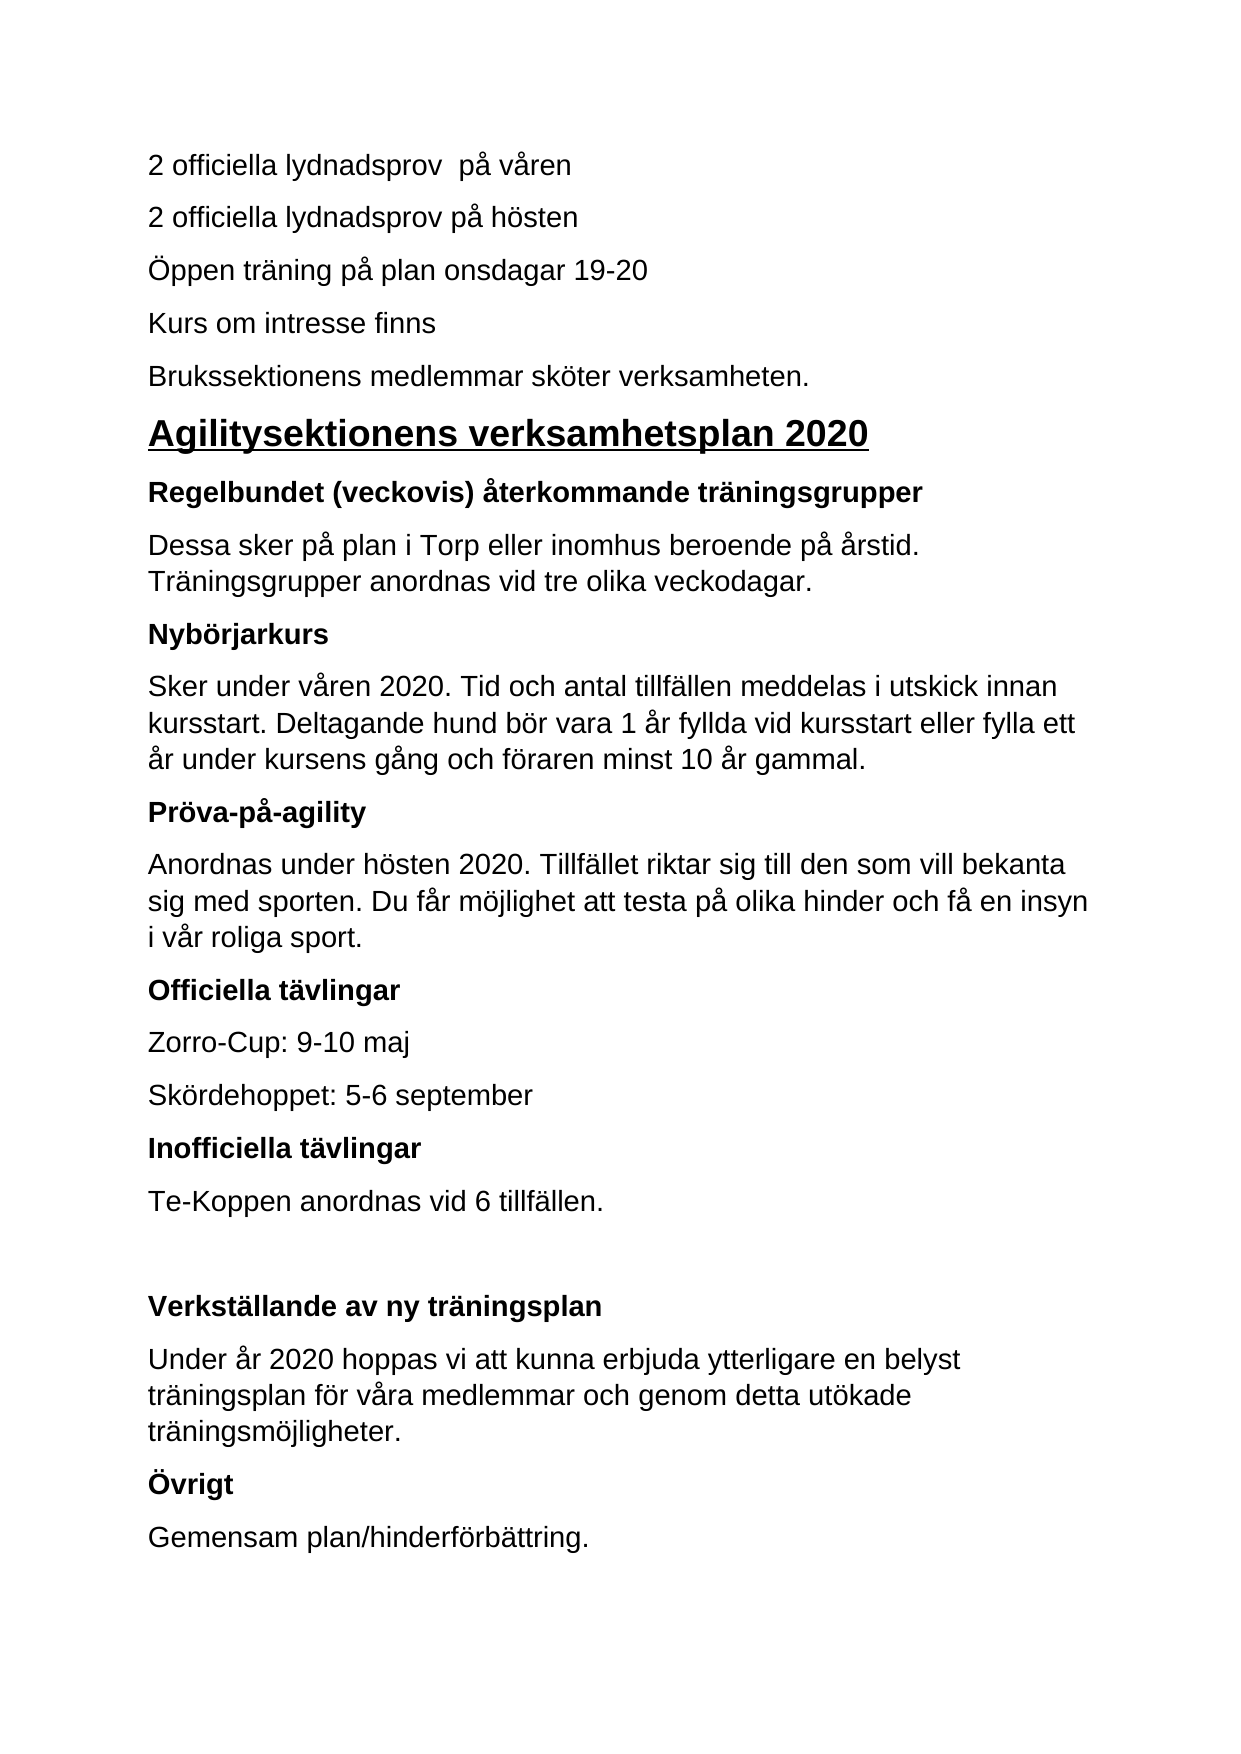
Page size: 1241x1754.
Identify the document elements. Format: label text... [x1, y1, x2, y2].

text Öppen träning på plan onsdagar 19-20 [148, 253, 1093, 287]
text Regelbundet (veckovis) återkommande träningsgrupper [148, 475, 1093, 508]
text 2 officiella lydnadsprov på våren [148, 148, 1093, 181]
text Zorro-Cup: 9-10 maj [148, 1025, 1093, 1059]
text Verkställande av ny träningsplan [148, 1289, 1093, 1323]
text Agilitysektionens verksamhetsplan 2020 [148, 412, 1093, 455]
text Inofficiella tävlingar [148, 1131, 1093, 1164]
text Gemensam plan/hinderförbättring. [148, 1520, 1093, 1554]
text Kurs om intresse finns [148, 306, 1093, 339]
text Övrigt [148, 1467, 1093, 1501]
text Dessa sker på plan i Torp eller inomhus beroende på årstid. Träningsgrupper anordnas vid tre olika veckodagar. [148, 528, 1093, 597]
text Pröva-på-agility [148, 794, 1093, 828]
text Anordnas under hösten 2020. Tillfället riktar sig till den som vill bekanta sig med sporten. Du får möjlighet att testa på olika hinder och få en insyn i vår roliga sport. [148, 847, 1093, 953]
text Under år 2020 hoppas vi att kunna erbjuda ytterligare en belyst träningsplan för våra medlemmar och genom detta utökade träningsmöjligheter. [148, 1342, 1093, 1448]
text Officiella tävlingar [148, 972, 1093, 1006]
text 2 officiella lydnadsprov på hösten [148, 200, 1093, 234]
text Te-Koppen anordnas vid 6 tillfällen. [148, 1184, 1093, 1217]
text Brukssektionens medlemmar sköter verksamheten. [148, 359, 1093, 392]
text Skördehoppet: 5-6 september [148, 1078, 1093, 1112]
text Nybörjarkurs [148, 617, 1093, 650]
text Sker under våren 2020. Tid och antal tillfällen meddelas i utskick innan kursstart. Deltagande hund bör vara 1 år fyllda vid kursstart eller fylla ett år under kursens gång och föraren minst 10 år gammal. [148, 669, 1093, 775]
